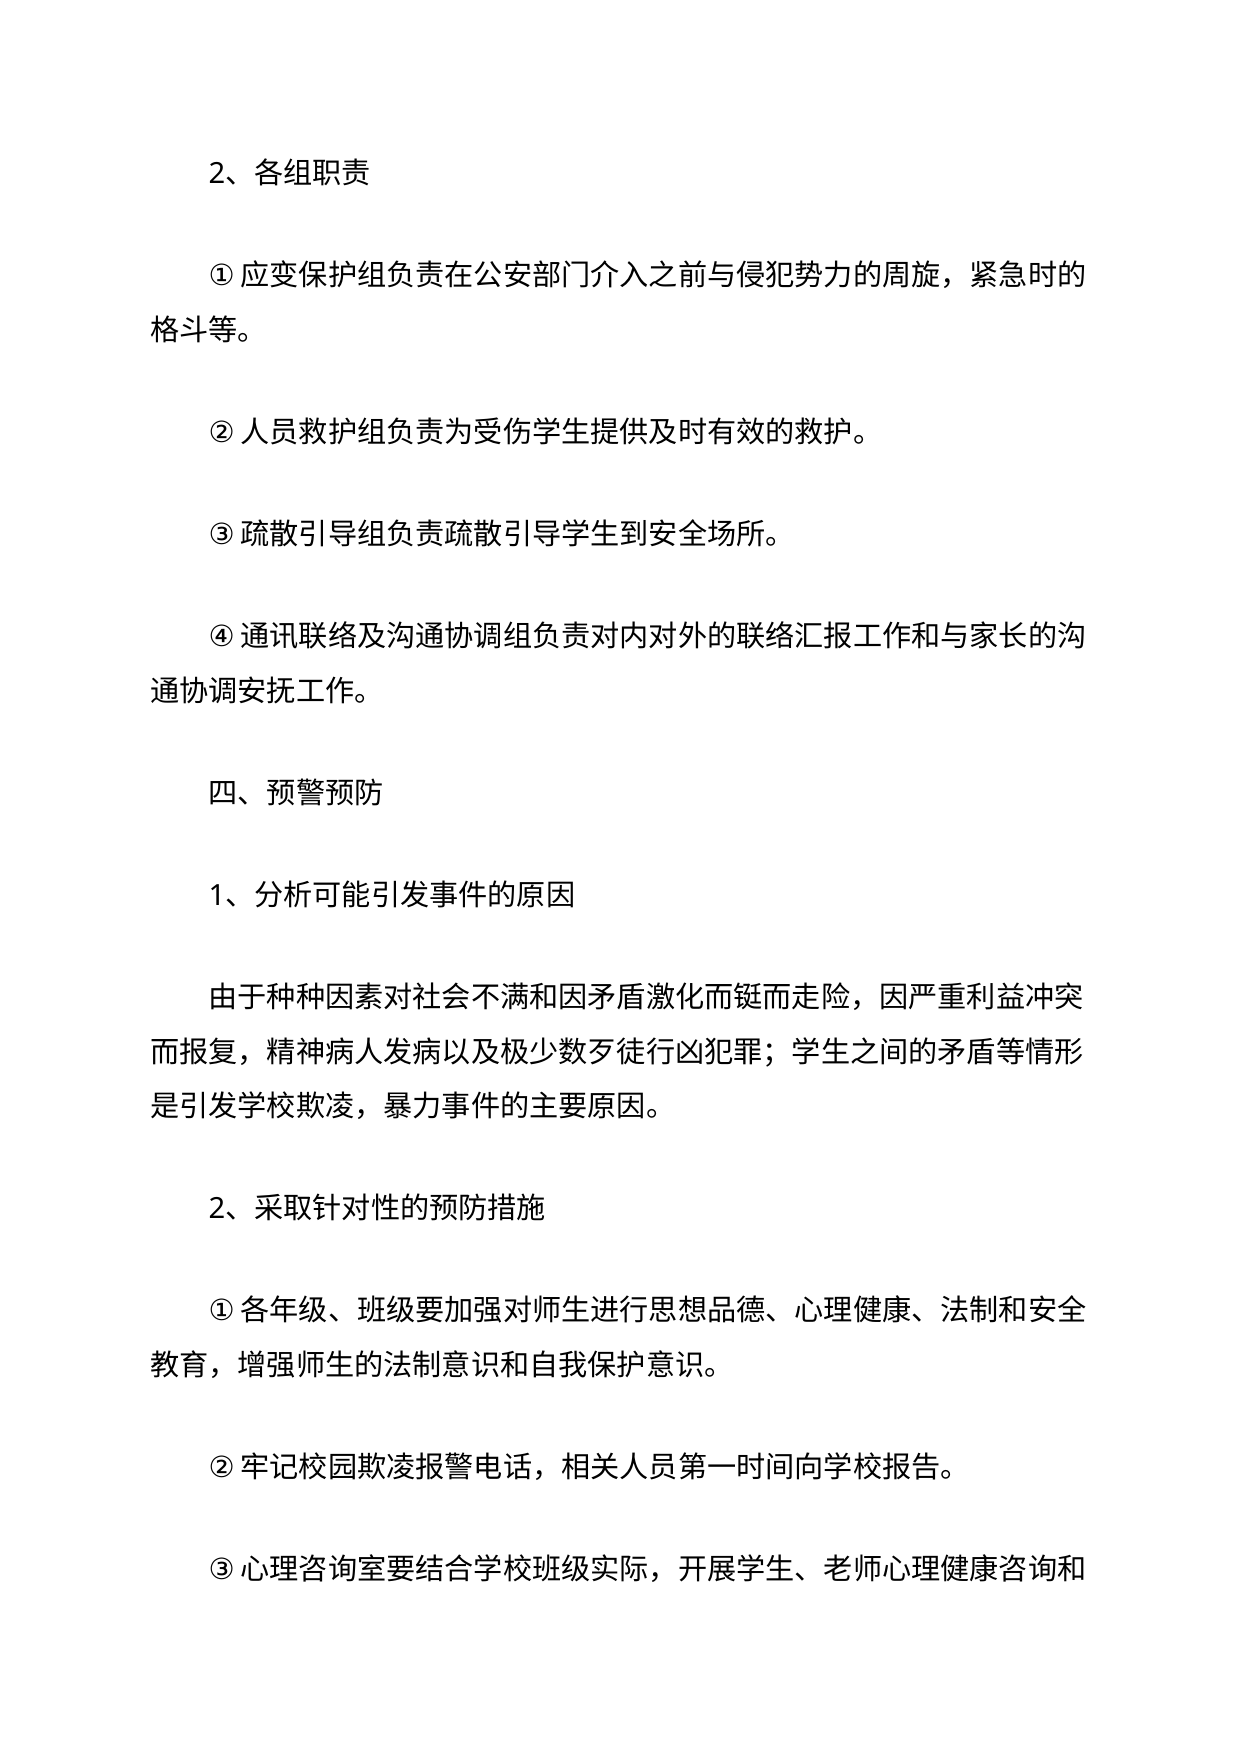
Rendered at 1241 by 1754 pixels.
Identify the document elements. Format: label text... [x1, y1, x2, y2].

text ①应变保护组负责在公安部门介入之前与侵犯势力的周旋，紧急时的格斗等。 [150, 252, 1090, 349]
text ③疏散引导组负责疏散引导学生到安全场所。 [150, 511, 1090, 553]
text ②牢记校园欺凌报警电话，相关人员第一时间向学校报告。 [150, 1443, 1090, 1486]
text 由于种种因素对社会不满和因矛盾激化而铤而走险，因严重利益冲突而报复，精神病人发病以及极少数歹徒行凶犯罪；学生之间的矛盾等情形是引发学校欺凌，暴力事件的主要原因。 [150, 973, 1090, 1125]
text ①各年级、班级要加强对师生进行思想品德、心理健康、法制和安全教育，增强师生的法制意识和自我保护意识。 [150, 1287, 1090, 1384]
text 四、预警预防 [150, 769, 1090, 812]
text ②人员救护组负责为受伤学生提供及时有效的救护。 [150, 409, 1090, 451]
text 2、采取针对性的预防措施 [150, 1185, 1090, 1227]
text ④通讯联络及沟通协调组负责对内对外的联络汇报工作和与家长的沟通协调安抚工作。 [150, 613, 1090, 710]
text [150, 1546, 1090, 1588]
text 2、各组职责 [150, 150, 1090, 192]
text 1、分析可能引发事件的原因 [150, 871, 1090, 914]
